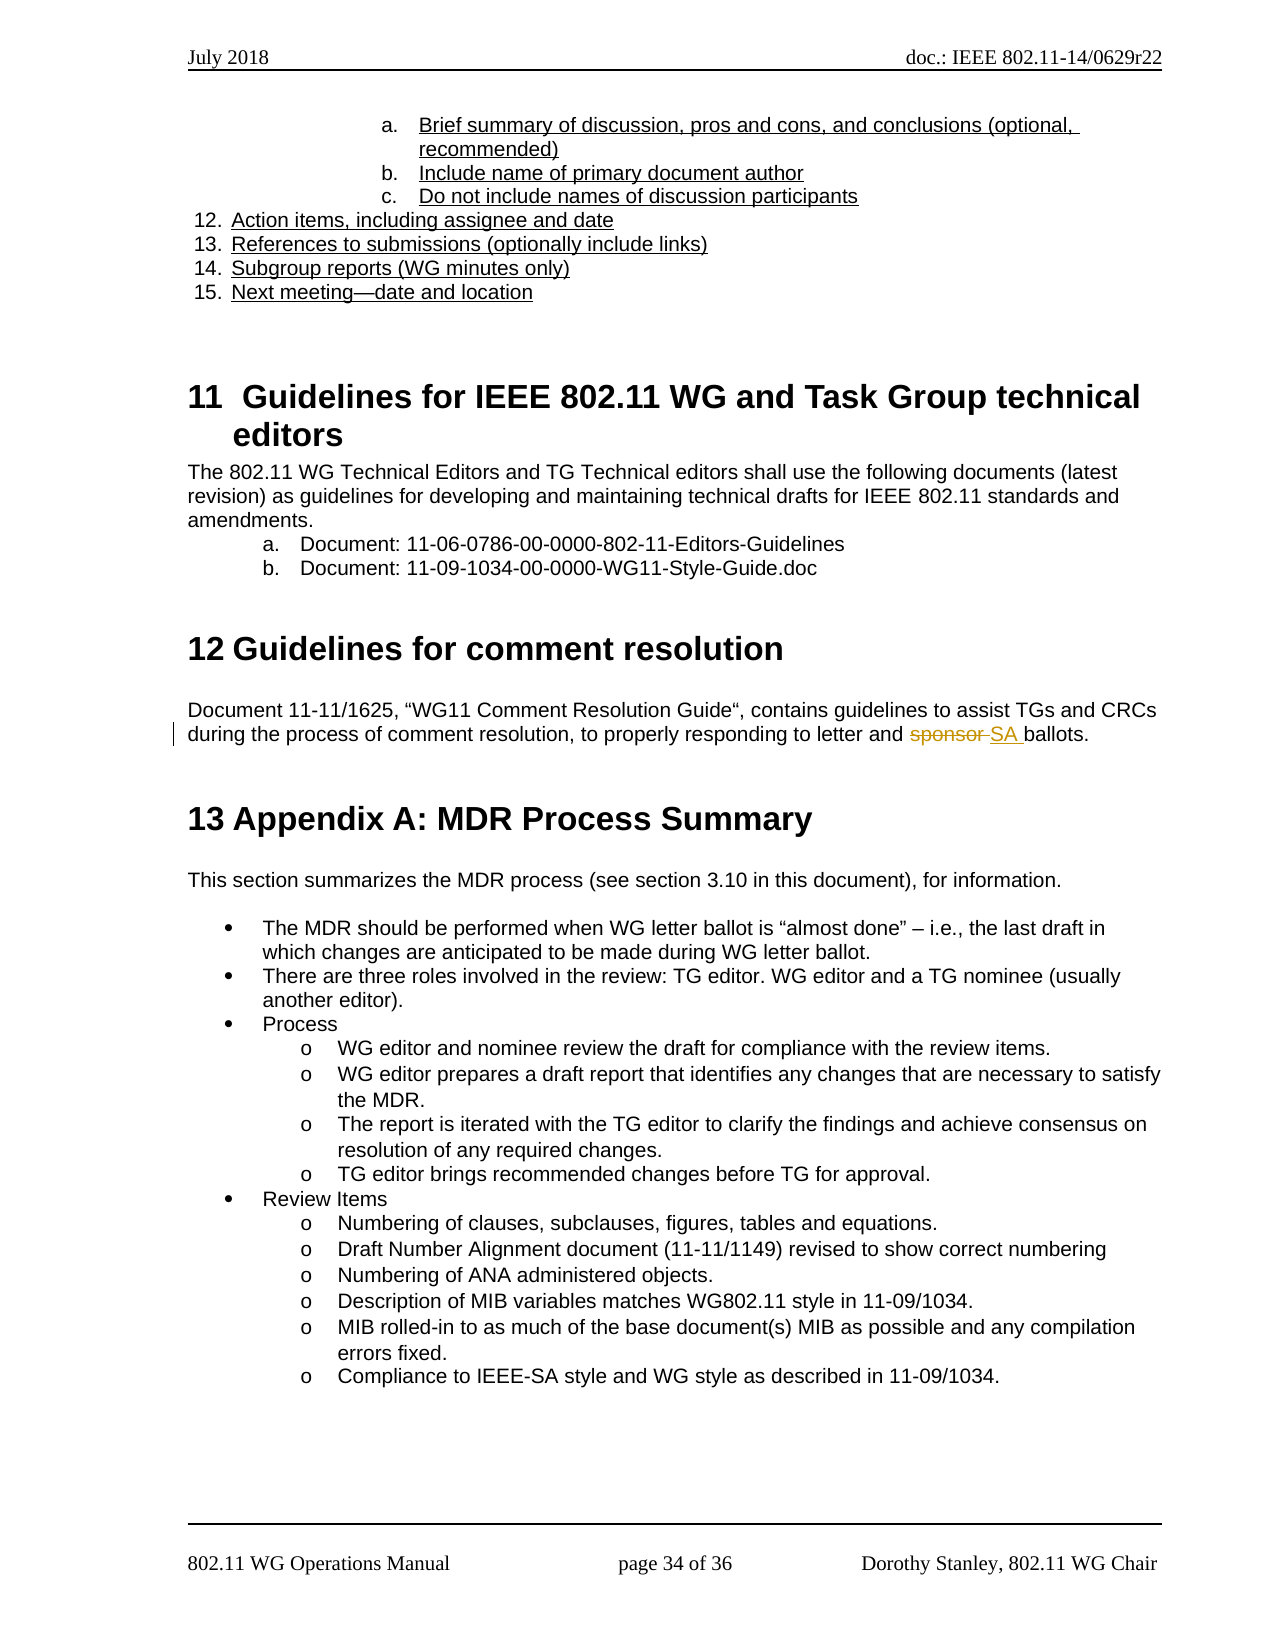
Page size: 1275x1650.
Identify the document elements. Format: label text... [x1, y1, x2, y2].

list Brief summary of discussion, pros and cons, and conclusions (optional, recommended) [381, 112, 1162, 160]
list There are three roles involved in the review: TG editor. WG editor and a TG nominee (usually another editor). [225, 964, 1162, 1012]
list Numbering of ANA administered objects. [300, 1263, 1162, 1289]
list Document: 11-09-1034-00-0000-WG11-Style-Guide.doc [262, 556, 1162, 580]
list The MDR should be performed when WG letter ballot is “almost done” – i.e., the last draft in which changes are anticipated to be made during WG letter ballot. [225, 916, 1162, 964]
text This section summarizes the MDR process (see section 3.10 in this document), for information. [187, 868, 1162, 892]
list WG editor and nominee review the draft for compliance with the review items. [300, 1036, 1162, 1062]
text The 802.11 WG Technical Editors and TG Technical editors shall use the following documents (latest revision) as guidelines for developing and maintaining technical drafts for IEEE 802.11 standards and amendments. [187, 460, 1162, 532]
list Subgroup reports (WG minutes only) [193, 256, 1162, 280]
list WG editor prepares a draft report that identifies any changes that are necessary to satisfy the MDR. [300, 1062, 1162, 1112]
list Process [225, 1012, 1162, 1036]
list Do not include names of discussion participants [381, 184, 1162, 208]
list The report is iterated with the TG editor to clarify the findings and achieve consensus on resolution of any required changes. [300, 1112, 1162, 1161]
list MIB rolled-in to as much of the base document(s) MIB as possible and any compilation errors fixed. [300, 1314, 1162, 1364]
list Action items, including assignee and date [193, 208, 1162, 232]
list Compliance to IEEE-SA style and WG style as described in 11-09/1034. [300, 1364, 1162, 1390]
list Review Items [225, 1187, 1162, 1211]
list Include name of primary document author [381, 160, 1162, 184]
list TG editor brings recommended changes before TG for approval. [300, 1161, 1162, 1187]
list Next meeting—date and location [193, 280, 1162, 304]
subtitle Appendix A: MDR Process Summary [187, 799, 1162, 838]
subtitle Guidelines for comment resolution [187, 629, 1162, 667]
list Numbering of clauses, subclauses, figures, tables and equations. [300, 1211, 1162, 1237]
subtitle Guidelines for IEEE 802.11 WG and Task Group technical editors [187, 377, 1162, 454]
text Document 11-11/1625, “WG11 Comment Resolution Guide“, contains guidelines to assist TGs and CRCs during the process of comment resolution, to properly responding to letter and ballots. [187, 698, 1162, 746]
list References to submissions (optionally include links) [193, 232, 1162, 256]
list Document: 11-06-0786-00-0000-802-11-Editors-Guidelines [262, 532, 1162, 556]
list Draft Number Alignment document (11-11/1149) revised to show correct numbering [300, 1237, 1162, 1263]
list Description of MIB variables matches WG802.11 style in 11-09/1034. [300, 1289, 1162, 1314]
